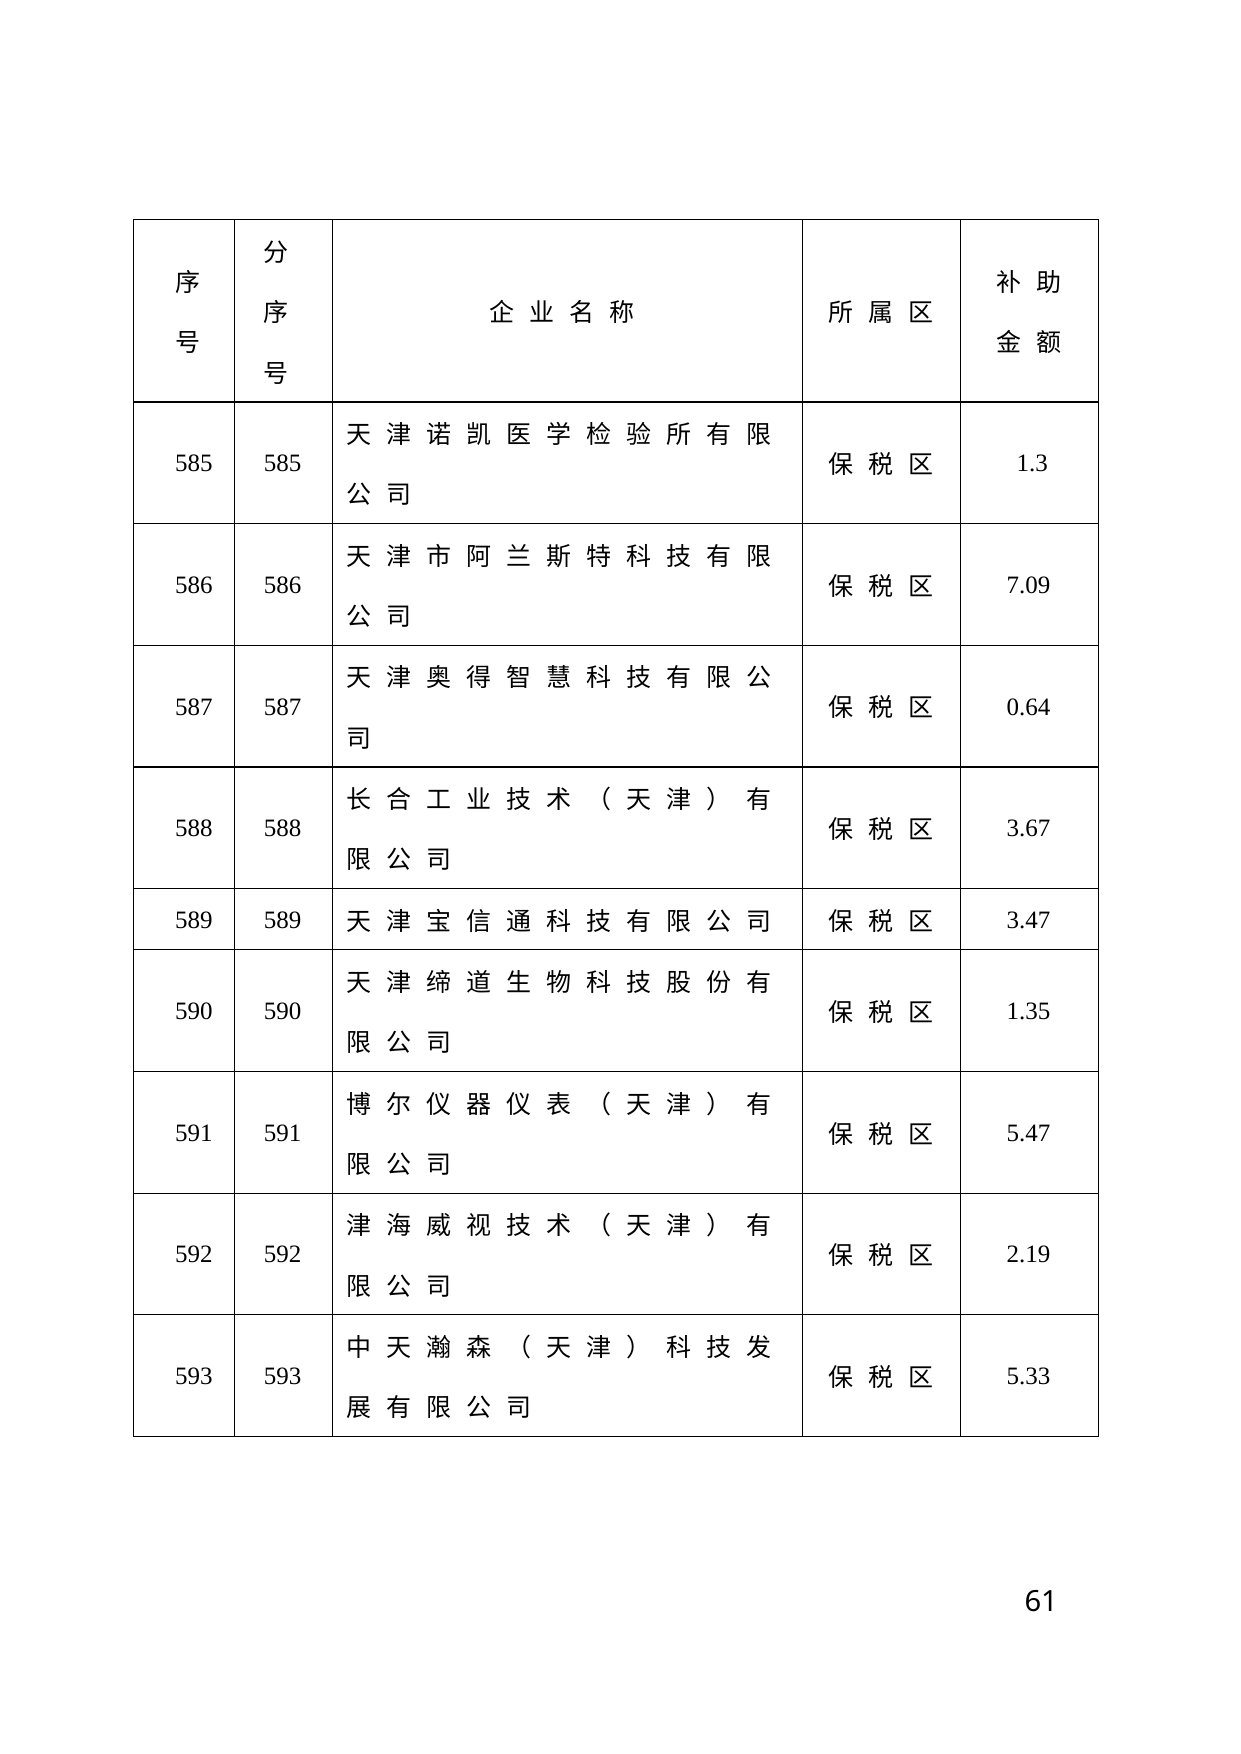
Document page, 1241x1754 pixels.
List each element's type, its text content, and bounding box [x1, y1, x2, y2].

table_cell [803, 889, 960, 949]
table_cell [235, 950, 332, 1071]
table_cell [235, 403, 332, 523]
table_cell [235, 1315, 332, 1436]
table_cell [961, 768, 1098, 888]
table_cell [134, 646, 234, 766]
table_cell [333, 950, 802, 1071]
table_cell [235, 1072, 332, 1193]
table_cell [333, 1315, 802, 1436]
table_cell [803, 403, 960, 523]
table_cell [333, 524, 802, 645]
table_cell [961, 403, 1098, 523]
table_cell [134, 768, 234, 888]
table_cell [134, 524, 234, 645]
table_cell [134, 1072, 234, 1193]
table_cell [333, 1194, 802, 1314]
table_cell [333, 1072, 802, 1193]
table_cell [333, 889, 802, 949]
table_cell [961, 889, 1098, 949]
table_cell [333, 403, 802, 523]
table_header 企业名称 [333, 220, 802, 401]
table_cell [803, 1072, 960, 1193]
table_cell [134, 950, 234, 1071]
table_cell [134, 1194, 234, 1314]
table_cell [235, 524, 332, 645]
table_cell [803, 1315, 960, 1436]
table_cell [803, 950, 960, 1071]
table_header 序号 [134, 220, 234, 401]
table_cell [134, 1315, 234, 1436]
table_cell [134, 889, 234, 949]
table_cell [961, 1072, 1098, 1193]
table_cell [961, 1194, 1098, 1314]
table_header 所属区 [803, 220, 960, 401]
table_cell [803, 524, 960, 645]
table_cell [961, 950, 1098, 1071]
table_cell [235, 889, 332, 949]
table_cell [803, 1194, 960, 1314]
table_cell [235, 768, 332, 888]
table_header 分序号 [235, 220, 332, 401]
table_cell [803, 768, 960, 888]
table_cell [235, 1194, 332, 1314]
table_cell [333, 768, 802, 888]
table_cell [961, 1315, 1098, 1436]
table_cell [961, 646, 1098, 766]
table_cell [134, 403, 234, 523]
table_header 补助金额 [961, 220, 1098, 401]
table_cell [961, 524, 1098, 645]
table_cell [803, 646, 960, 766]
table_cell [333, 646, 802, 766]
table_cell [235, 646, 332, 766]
